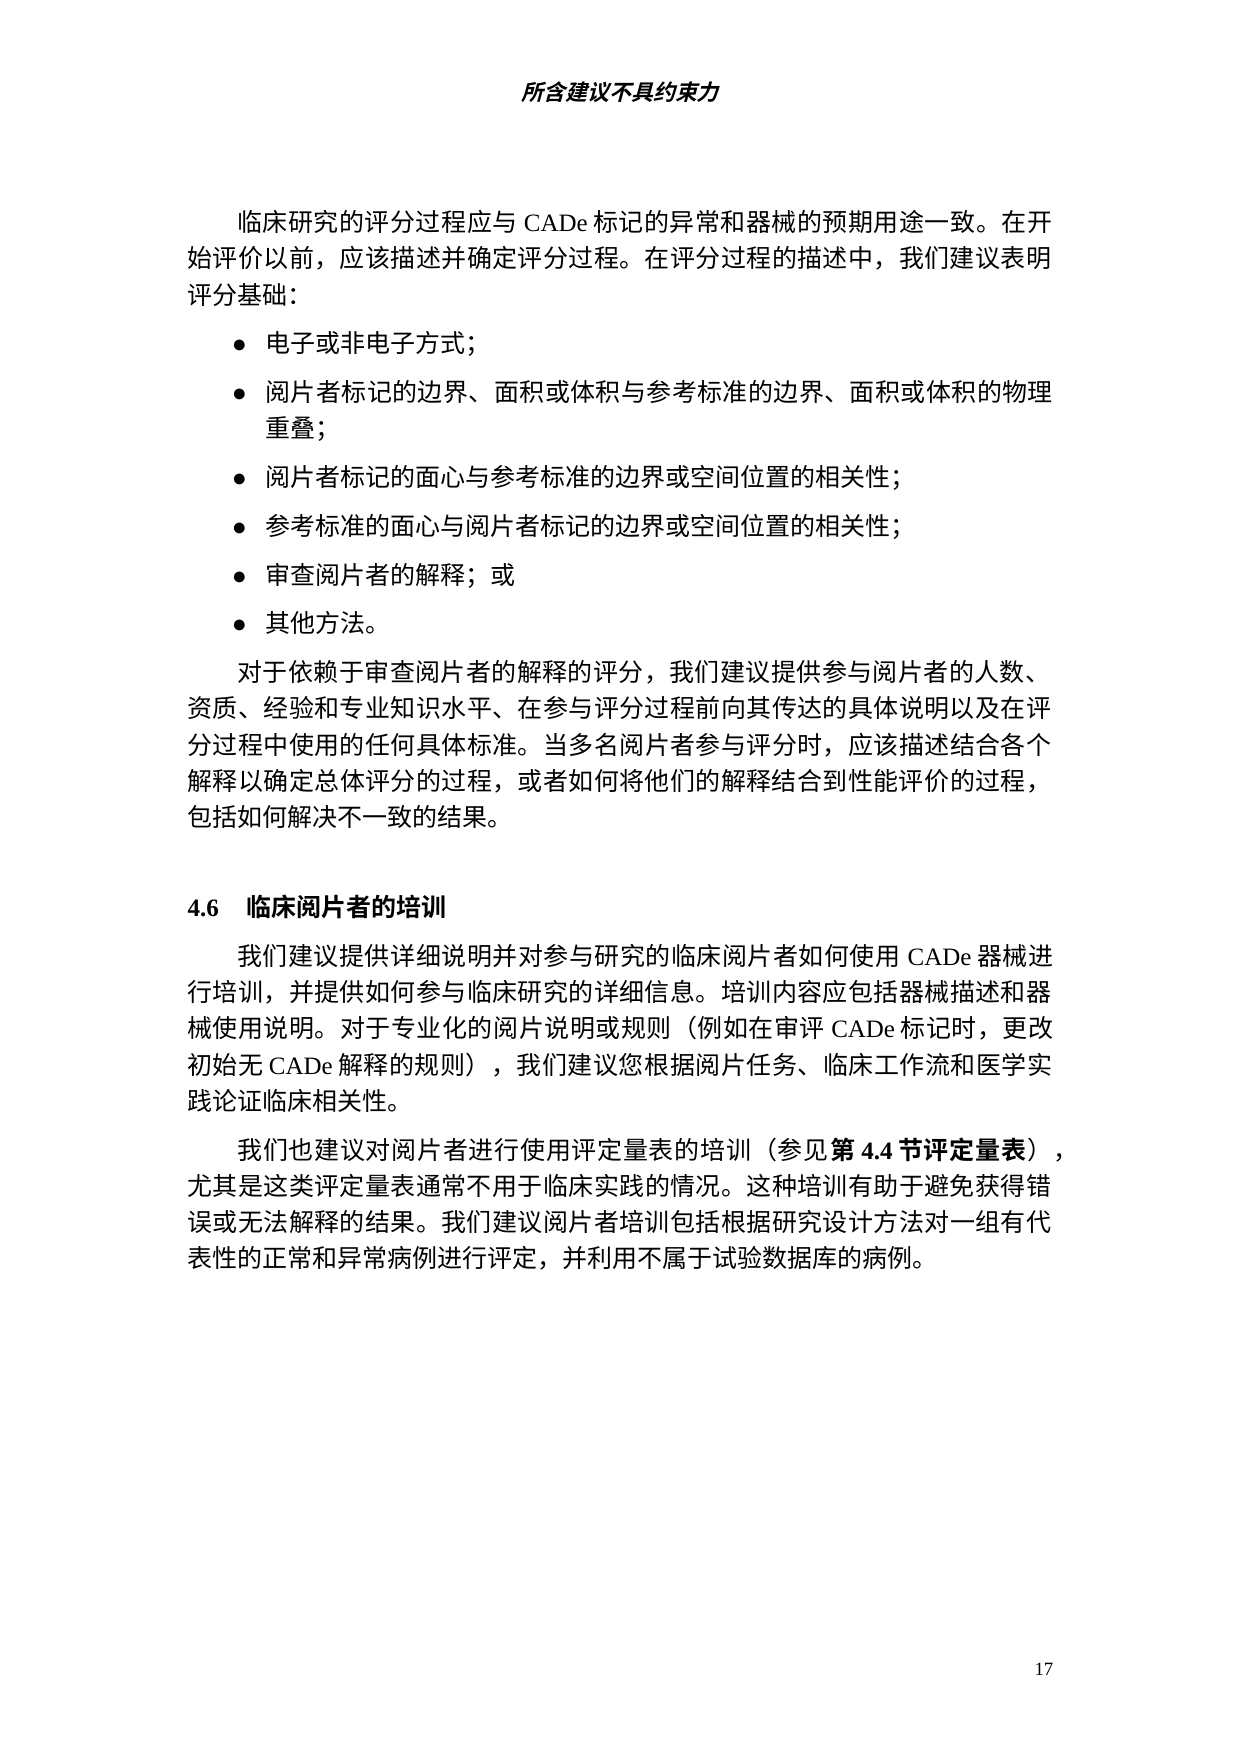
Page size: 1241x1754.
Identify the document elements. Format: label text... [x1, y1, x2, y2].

list 电子或非电子方式； [232, 324, 1053, 360]
text 4.6 临床阅片者的培训 [187, 888, 1053, 924]
text 对于依赖于审查阅片者的解释的评分，我们建议提供参与阅片者的人数、资质、经验和专业知识水平、在参与评分过程前向其传达的具体说明以及在评分过程中使用的任何具体标准。当多名阅片者参与评分时，应该描述结合各个解释以确定总体评分的过程，或者如何将他们的解释结合到性能评价的过程，包括如何解决不一致的结果。 [187, 653, 1053, 834]
text 临床研究的评分过程应与CADe标记的异常和器械的预期用途一致。在开始评价以前，应该描述并确定评分过程。在评分过程的描述中，我们建议表明评分基础： [187, 203, 1053, 311]
text 我们建议提供详细说明并对参与研究的临床阅片者如何使用CADe器械进行培训，并提供如何参与临床研究的详细信息。培训内容应包括器械描述和器械使用说明。对于专业化的阅片说明或规则（例如在审评CADe标记时，更改初始无CADe解释的规则），我们建议您根据阅片任务、临床工作流和医学实践论证临床相关性。 [187, 936, 1053, 1118]
list 参考标准的面心与阅片者标记的边界或空间位置的相关性； [232, 506, 1053, 543]
list 阅片者标记的面心与参考标准的边界或空间位置的相关性； [232, 458, 1053, 494]
list 阅片者标记的边界、面积或体积与参考标准的边界、面积或体积的物理重叠； [232, 373, 1053, 445]
list 审查阅片者的解释；或 [232, 555, 1053, 591]
list 其他方法。 [232, 604, 1053, 640]
text 我们也建议对阅片者进行使用评定量表的培训（参见第4.4节评定量表），尤其是这类评定量表通常不用于临床实践的情况。这种培训有助于避免获得错误或无法解释的结果。我们建议阅片者培训包括根据研究设计方法对一组有代表性的正常和异常病例进行评定，并利用不属于试验数据库的病例。 [187, 1130, 1053, 1275]
